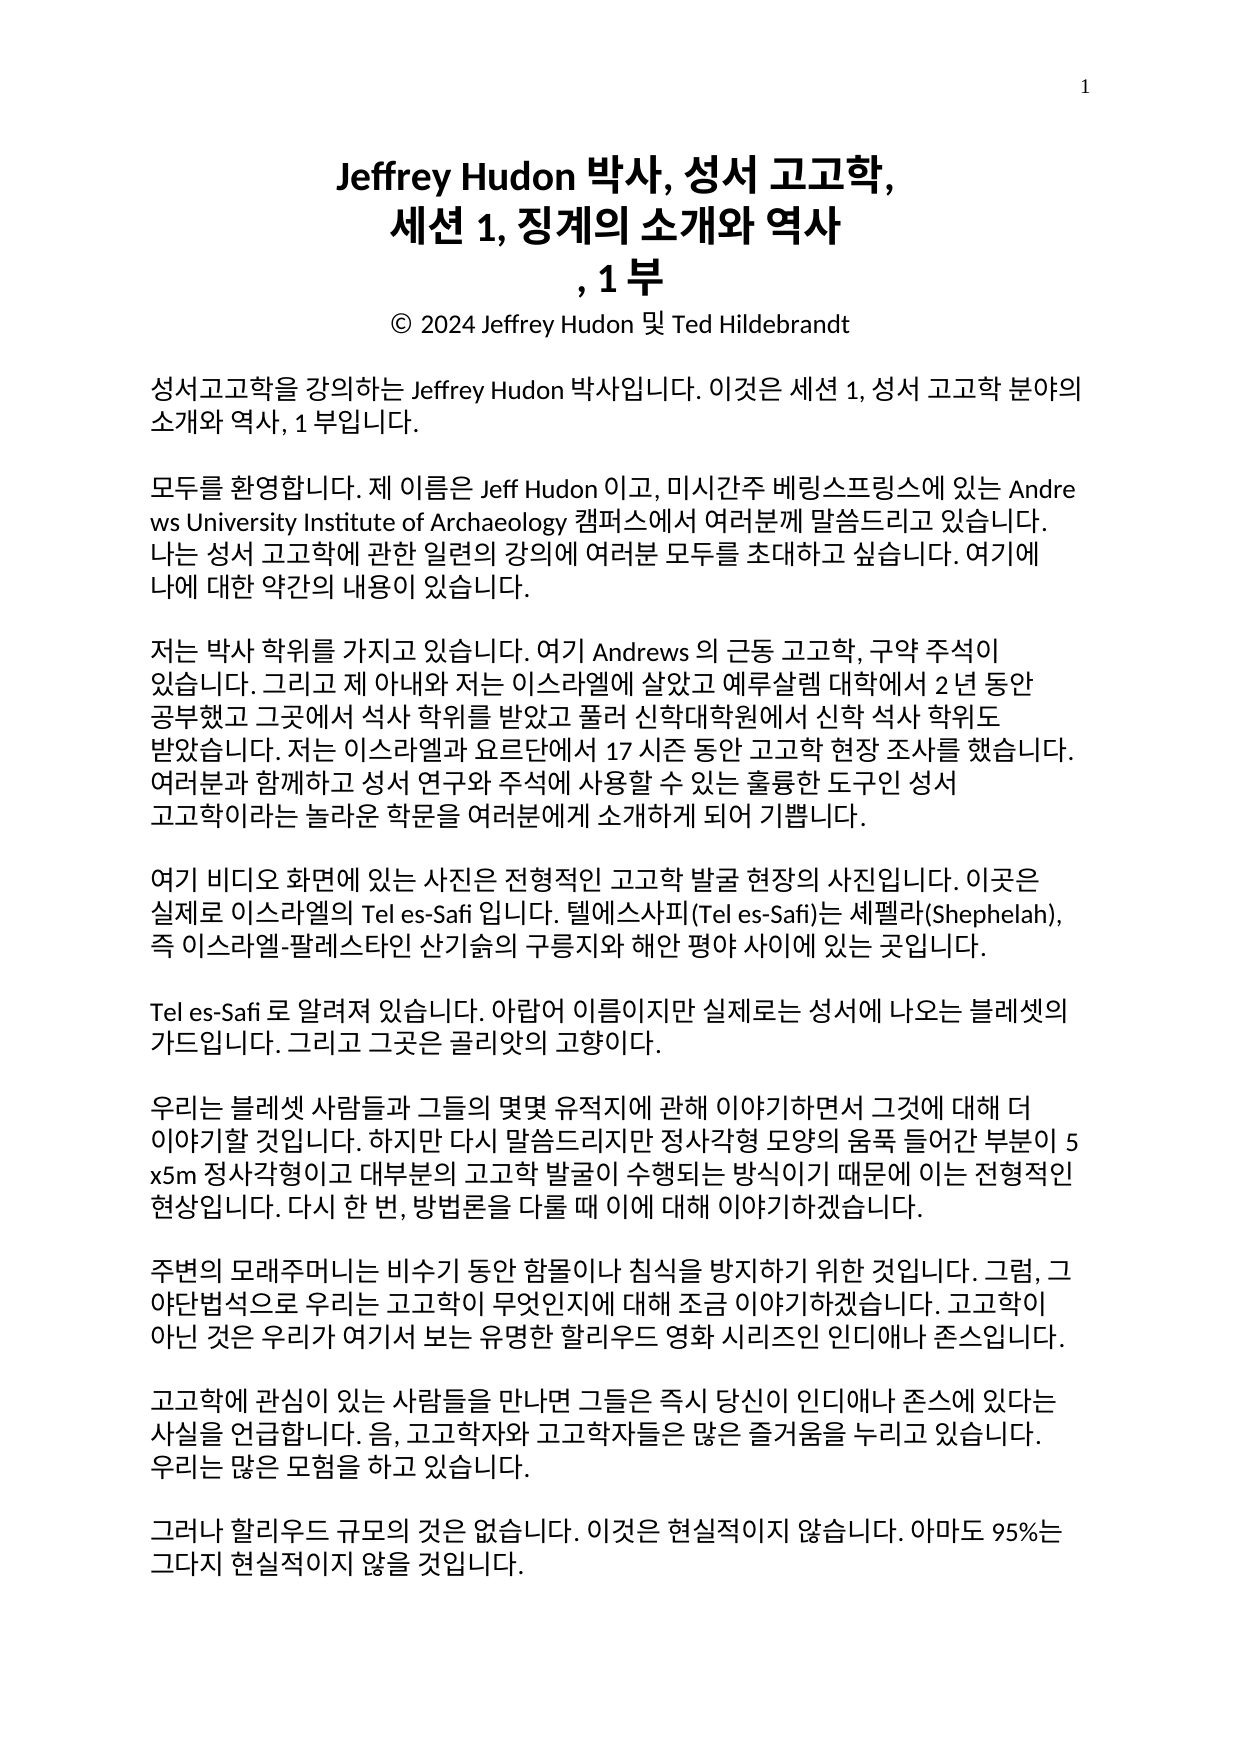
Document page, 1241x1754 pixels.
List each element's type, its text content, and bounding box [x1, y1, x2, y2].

text 성서고고학을 강의하는 Jeffrey Hudon 박사입니다. 이것은 세션 1, 성서 고고학 분야의 소개와 역사, 1부입니다. [150, 373, 1090, 439]
text 저는 박사 학위를 가지고 있습니다. 여기 Andrews의 근동 고고학, 구약 주석이 있습니다. 그리고 제 아내와 저는 이스라엘에 살았고 예루살렘 대학에서 2년 동안 공부했고 그곳에서 석사 학위를 받았고 풀러 신학대학원에서 신학 석사 학위도 받았습니다. 저는 이스라엘과 요르단에서 17시즌 동안 고고학 현장 조사를 했습니다. 여러분과 함께하고 성서 연구와 주석에 사용할 수 있는 훌륭한 도구인 성서 고고학이라는 놀라운 학문을 여러분에게 소개하게 되어 기쁩니다. [150, 635, 1090, 833]
text 고고학에 관심이 있는 사람들을 만나면 그들은 즉시 당신이 인디애나 존스에 있다는 사실을 언급합니다. 음, 고고학자와 고고학자들은 많은 즐거움을 누리고 있습니다. 우리는 많은 모험을 하고 있습니다. [150, 1385, 1090, 1484]
text 그러나 할리우드 규모의 것은 없습니다. 이것은 현실적이지 않습니다. 아마도 95%는 그다지 현실적이지 않을 것입니다. [150, 1516, 1090, 1582]
text 모두를 환영합니다. 제 이름은 Jeff Hudon이고, 미시간주 베링스프링스에 있는 Andrews University Institute of Archaeology 캠퍼스에서 여러분께 말씀드리고 있습니다. 나는 성서 고고학에 관한 일련의 강의에 여러분 모두를 초대하고 싶습니다. 여기에 나에 대한 약간의 내용이 있습니다. [150, 472, 1090, 604]
text Tel es-Safi로 알려져 있습니다. 아랍어 이름이지만 실제로는 성서에 나오는 블레셋의 가드입니다. 그리고 그곳은 골리앗의 고향이다. [150, 995, 1090, 1061]
text Jeffrey Hudon 박사, 성서 고고학, 세션 1, 징계의 소개와 역사 , 1부 [150, 150, 1090, 302]
text 우리는 블레셋 사람들과 그들의 몇몇 유적지에 관해 이야기하면서 그것에 대해 더 이야기할 것입니다. 하지만 다시 말씀드리지만 정사각형 모양의 움푹 들어간 부분이 5x5m 정사각형이고 대부분의 고고학 발굴이 수행되는 방식이기 때문에 이는 전형적인 현상입니다. 다시 한 번, 방법론을 다룰 때 이에 대해 이야기하겠습니다. [150, 1092, 1090, 1224]
text 주변의 모래주머니는 비수기 동안 함몰이나 침식을 방지하기 위한 것입니다. 그럼, 그 야단법석으로 우리는 고고학이 무엇인지에 대해 조금 이야기하겠습니다. 고고학이 아닌 것은 우리가 여기서 보는 유명한 할리우드 영화 시리즈인 인디애나 존스입니다. [150, 1255, 1090, 1354]
text © 2024 Jeffrey Hudon 및 Ted Hildebrandt [150, 302, 1090, 342]
text 여기 비디오 화면에 있는 사진은 전형적인 고고학 발굴 현장의 사진입니다. 이곳은 실제로 이스라엘의 Tel es-Safi입니다. 텔에스사피(Tel es-Safi)는 셰펠라(Shephelah), 즉 이스라엘-팔레스타인 산기슭의 구릉지와 해안 평야 사이에 있는 곳입니다. [150, 864, 1090, 963]
